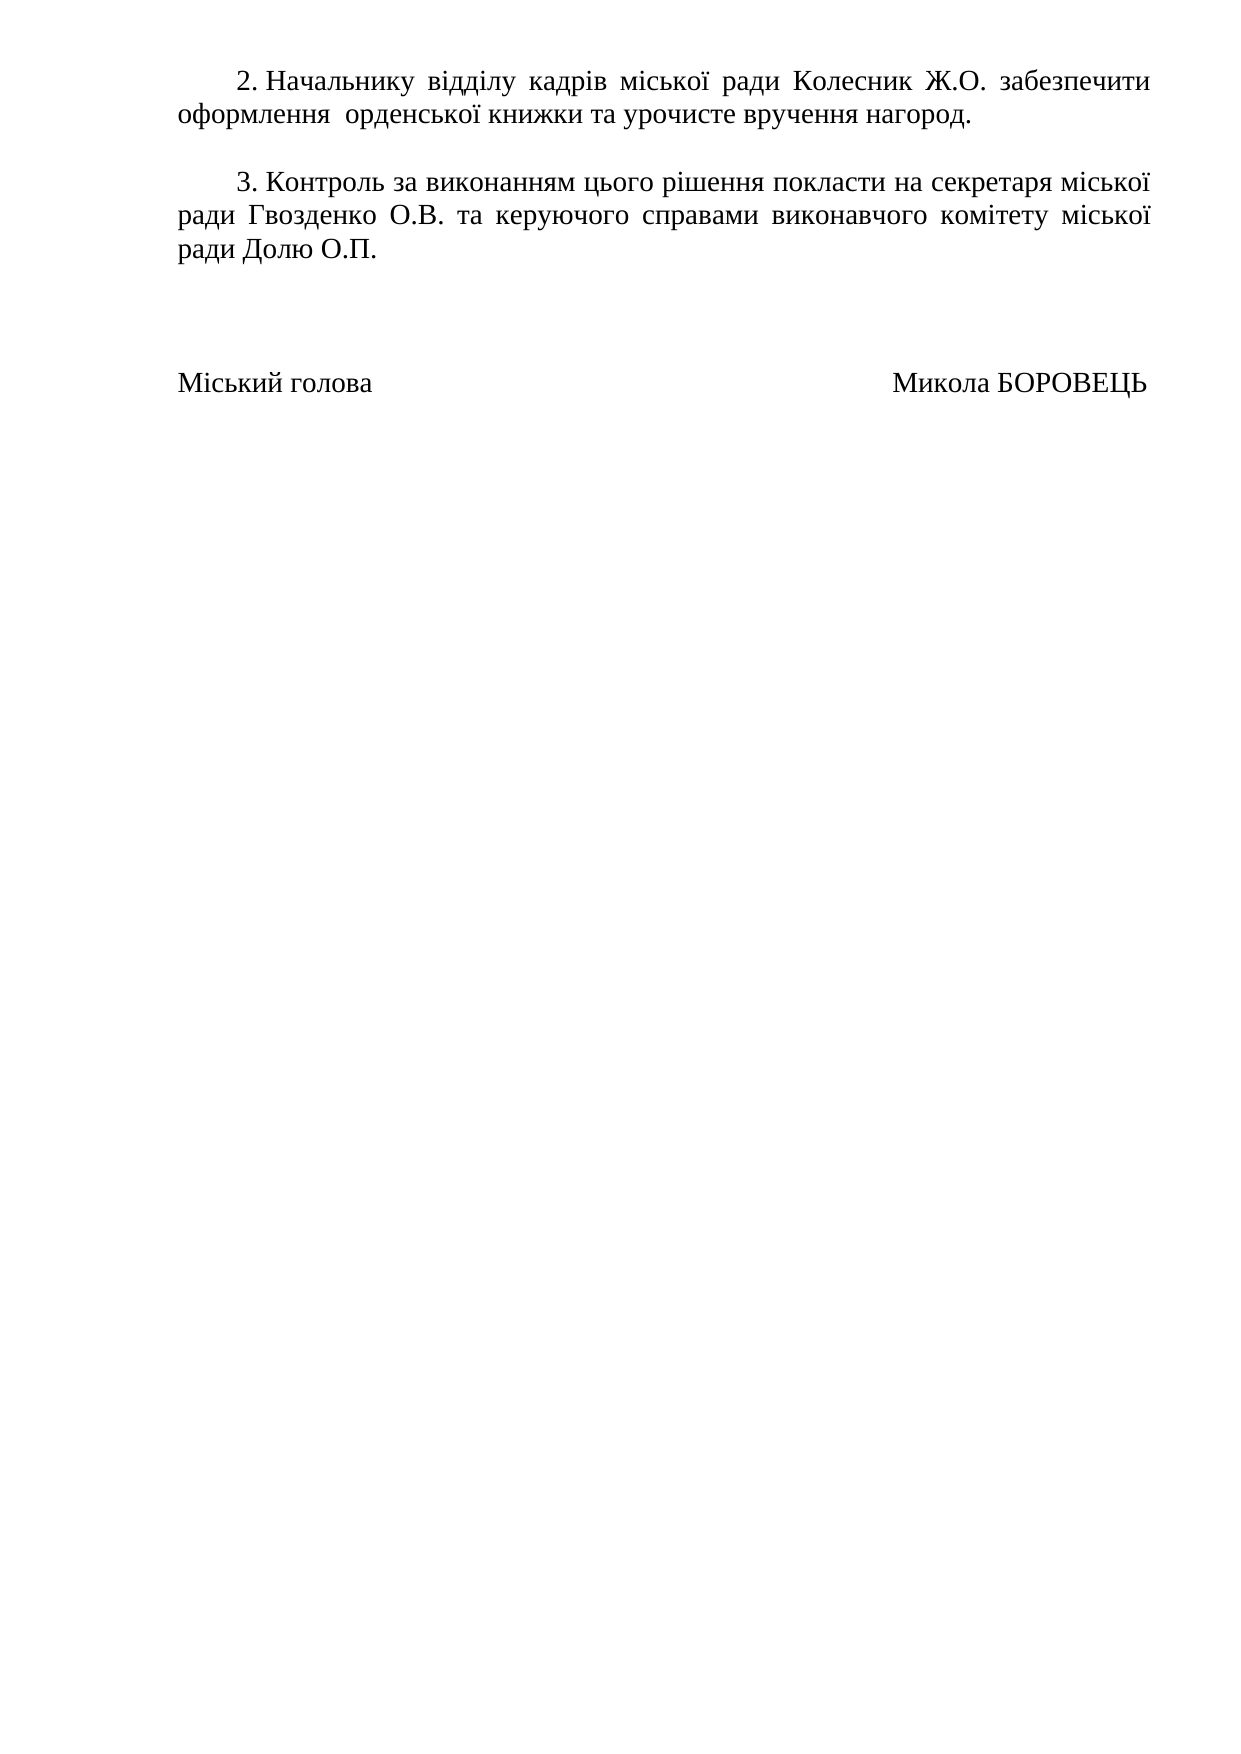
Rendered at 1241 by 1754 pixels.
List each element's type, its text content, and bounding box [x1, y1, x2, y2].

text 3. Контроль за виконанням цього рішення покласти на секретаря міської ради Гвозденко О.В. та керуючого справами виконавчого комітету міської ради Долю О.П. [177, 164, 1152, 264]
text 2. Начальнику відділу кадрів міської ради Колесник Ж.О. забезпечити оформлення орденської книжки та урочисте вручення нагород. [177, 63, 1152, 130]
text Міський голова Микола БОРОВЕЦЬ [177, 365, 1152, 398]
